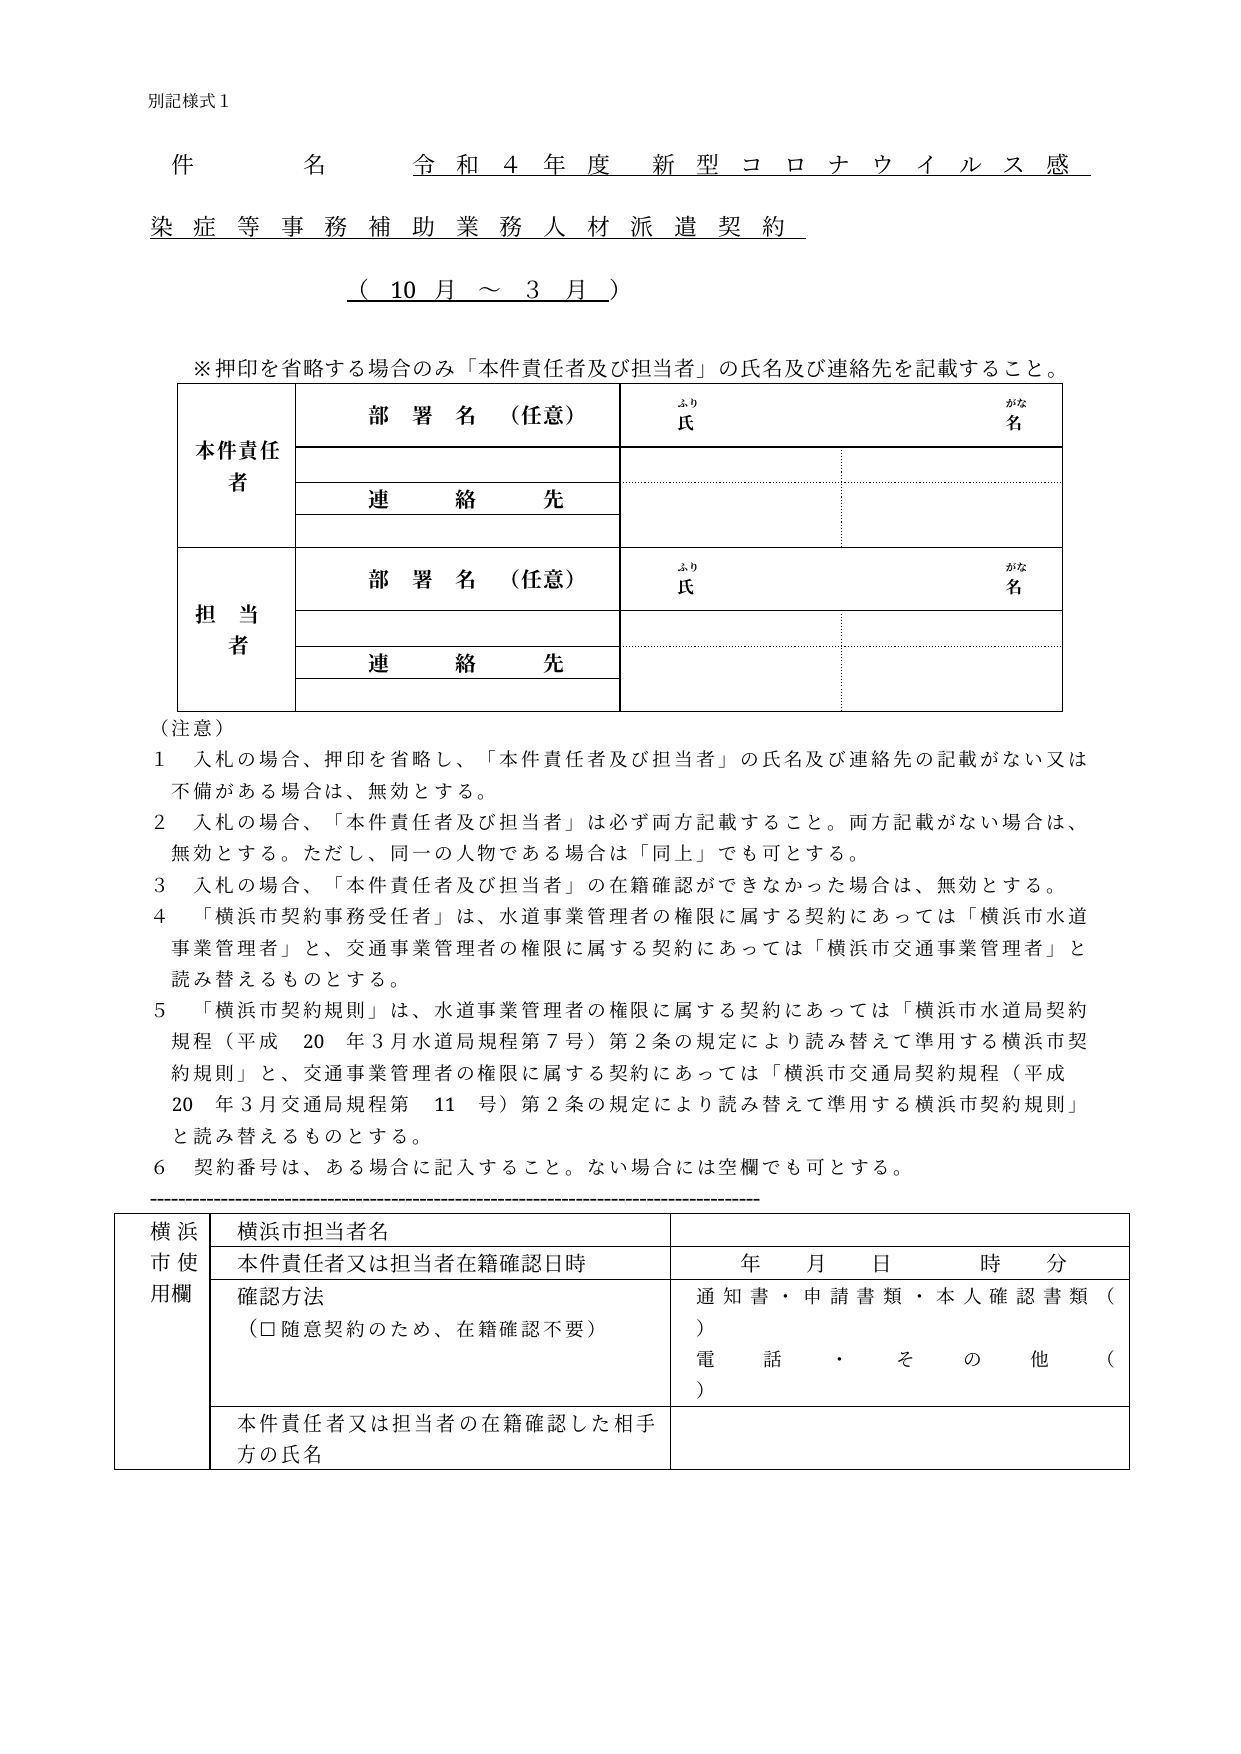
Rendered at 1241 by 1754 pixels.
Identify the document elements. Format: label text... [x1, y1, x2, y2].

text ４ 「横浜市契約事務受任者」は、水道事業管理者の権限に属する契約にあっては「横浜市水道事業管理者」と、交通事業管理者の権限に属する契約にあっては「横浜市交通事業管理者」と読み替えるものとする。 [150, 900, 1090, 994]
text ※押印を省略する場合のみ「本件責任者及び担当者」の氏名及び連絡先を記載すること。 [150, 351, 1090, 383]
text ６ 契約番号は、ある場合に記入すること。ない場合には空欄でも可とする。 [150, 1151, 1090, 1182]
table_header 横浜市担当者名 [211, 1214, 670, 1246]
table_cell 連 絡 先 [296, 483, 619, 514]
table_cell [621, 611, 841, 646]
table_header 本件責任者 [178, 384, 295, 547]
table_cell [296, 679, 619, 711]
text （注意） [150, 712, 1090, 743]
text -------------------------------------------------------------------------------------- [150, 1182, 1090, 1213]
table_cell 本件責任者又は担当者の在籍確認した相手方の氏名 [211, 1407, 670, 1469]
table_header [671, 1214, 1129, 1246]
table_cell [621, 482, 841, 547]
table_cell [296, 448, 619, 482]
text ２ 入札の場合、「本件責任者及び担当者」は必ず両方記載すること。両方記載がない場合は、無効とする。ただし、同一の人物である場合は「同上」でも可とする。 [150, 806, 1090, 868]
table_cell [296, 515, 619, 547]
table_cell 担当者 [178, 548, 295, 711]
table_header 部 署 名 （任意） [296, 384, 619, 446]
table_cell [841, 646, 1062, 711]
table_cell [296, 611, 619, 646]
table_cell 連 絡 先 [296, 647, 619, 678]
text ３ 入札の場合、「本件責任者及び担当者」の在籍確認ができなかった場合は、無効とする。 [150, 868, 1090, 900]
table_cell [671, 1407, 1129, 1469]
table_header 横浜市使用欄 [115, 1214, 209, 1469]
text 件 名 令和４年度 新型コロナウイルス感染症等事務補助業務人材派遣契約 [150, 132, 1090, 257]
table_cell [841, 611, 1062, 646]
table_cell [841, 482, 1062, 547]
table_cell [621, 448, 841, 482]
table_cell [621, 646, 841, 711]
table_cell 部 署 名 （任意） [296, 548, 619, 610]
text １ 入札の場合、押印を省略し、「本件責任者及び担当者」の氏名及び連絡先の記載がない又は不備がある場合は、無効とする。 [150, 743, 1090, 806]
text ５ 「横浜市契約規則」は、水道事業管理者の権限に属する契約にあっては「横浜市水道局契約規程（平成20年３月水道局規程第７号）第２条の規定により読み替えて準用する横浜市契約規則」と、交通事業管理者の権限に属する契約にあっては「横浜市交通局契約規程（平成20年３月交通局規程第11号）第２条の規定により読み替えて準用する横浜市契約規則」と読み替えるものとする。 [150, 994, 1090, 1151]
text （10月～３月） [150, 257, 1090, 320]
table_header [621, 384, 1062, 446]
table_cell 本件責任者又は担当者在籍確認日時 [211, 1247, 670, 1279]
table_cell 確認方法 （随意契約のため、在籍確認不要） [211, 1280, 670, 1406]
table_cell [841, 448, 1062, 482]
table_cell 通知書・申請書類・本人確認書類（ ） 電話・その他（ ） [671, 1280, 1129, 1406]
table_cell 年 月 日 時 分 [671, 1247, 1129, 1279]
table_cell [621, 548, 1062, 610]
